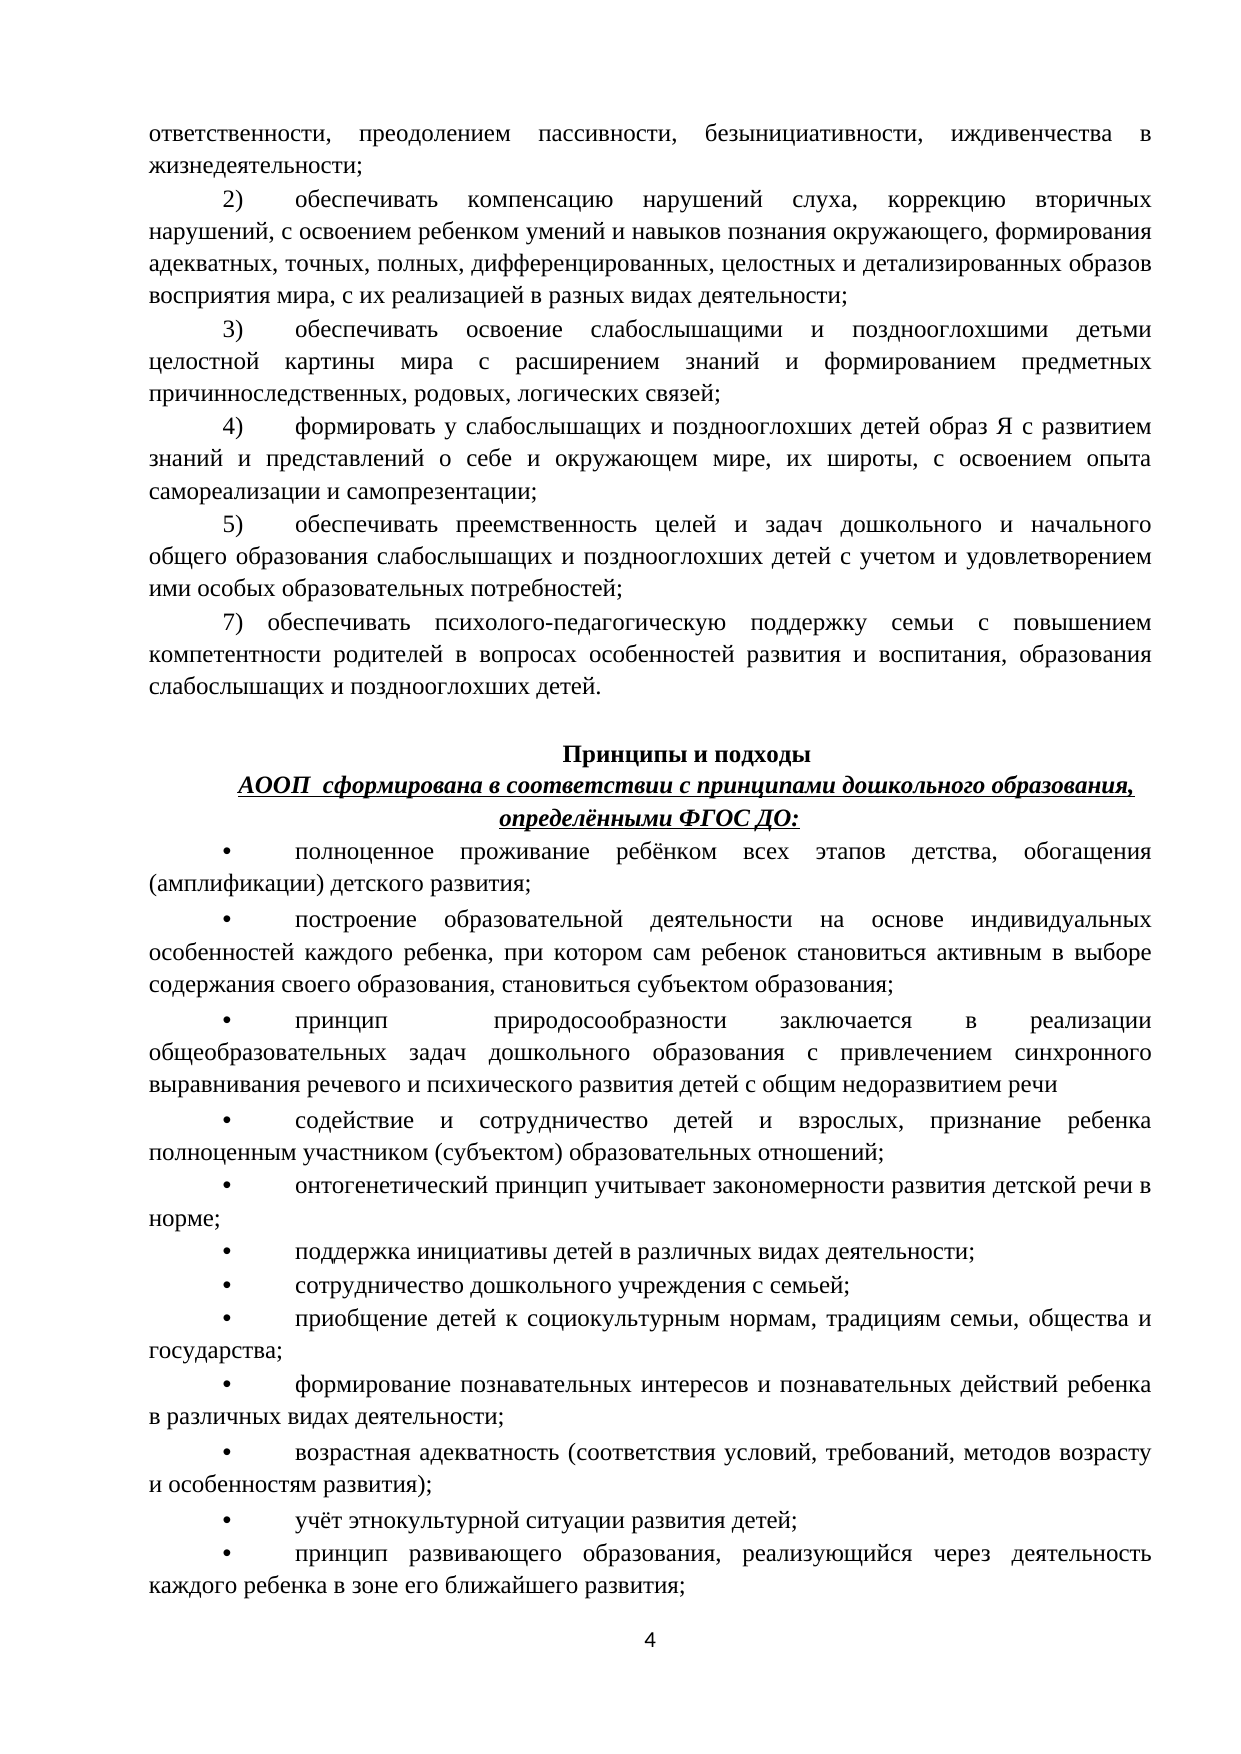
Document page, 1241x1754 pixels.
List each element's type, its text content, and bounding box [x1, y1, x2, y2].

list содействие и сотрудничество детей и взрослых, признание ребенка полноценным участником (субъектом) образовательных отношений; [148, 1105, 1152, 1166]
list возрастная адекватность (соответствия условий, требований, методов возрасту и особенностям развития); [148, 1437, 1152, 1498]
subtitle Принципы и подходы [213, 739, 1161, 768]
list формирование познавательных интересов и познавательных действий ребенка в различных видах деятельности; [148, 1369, 1152, 1430]
text 7) обеспечивать психолого-педагогическую поддержку семьи с повышением компетентности родителей в вопросах особенностей развития и воспитания, образования слабослышащих и позднооглохших детей. [148, 607, 1152, 700]
list построение образовательной деятельности на основе индивидуальных особенностей каждого ребенка, при котором сам ребенок становиться активным в выборе содержания своего образования, становиться субъектом образования; [148, 904, 1152, 998]
list полноценное проживание ребёнком всех этапов детства, обогащения (амплификации) детского развития; [148, 836, 1152, 897]
list обеспечивать освоение слабослышащими и позднооглохшими детьми целостной картины мира с расширением знаний и формированием предметных причинноследственных, родовых, логических связей; [148, 314, 1152, 407]
list обеспечивать преемственность целей и задач дошкольного и начального общего образования слабослышащих и позднооглохших детей с учетом и удовлетворением ими особых образовательных потребностей; [148, 509, 1152, 602]
list принцип развивающего образования, реализующийся через деятельность каждого ребенка в зоне его ближайшего развития; [148, 1538, 1152, 1599]
list формировать у слабослышащих и позднооглохших детей образ Я с развитием знаний и представлений о себе и окружающем мире, их широты, с освоением опыта самореализации и самопрезентации; [148, 411, 1152, 504]
list учёт этнокультурной ситуации развития детей; [148, 1505, 1152, 1534]
list поддержка инициативы детей в различных видах деятельности; [148, 1236, 1152, 1265]
text АООП сформирована в соответствии с принципами дошкольного образования, определёнными ФГОС ДО: [238, 771, 1166, 832]
list онтогенетический принцип учитывает закономерности развития детской речи в норме; [148, 1171, 1152, 1232]
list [148, 118, 1152, 179]
list принцип природосообразности заключается в реализации общеобразовательных задач дошкольного образования с привлечением синхронного выравнивания речевого и психического развития детей с общим недоразвитием речи [148, 1005, 1152, 1098]
list сотрудничество дошкольного учреждения с семьей; [148, 1269, 1152, 1298]
list обеспечивать компенсацию нарушений слуха, коррекцию вторичных нарушений, с освоением ребенком умений и навыков познания окружающего, формирования адекватных, точных, полных, дифференцированных, целостных и детализированных образов восприятия мира, с их реализацией в разных видах деятельности; [148, 184, 1152, 309]
list приобщение детей к социокультурным нормам, традициям семьи, общества и государства; [148, 1303, 1152, 1364]
